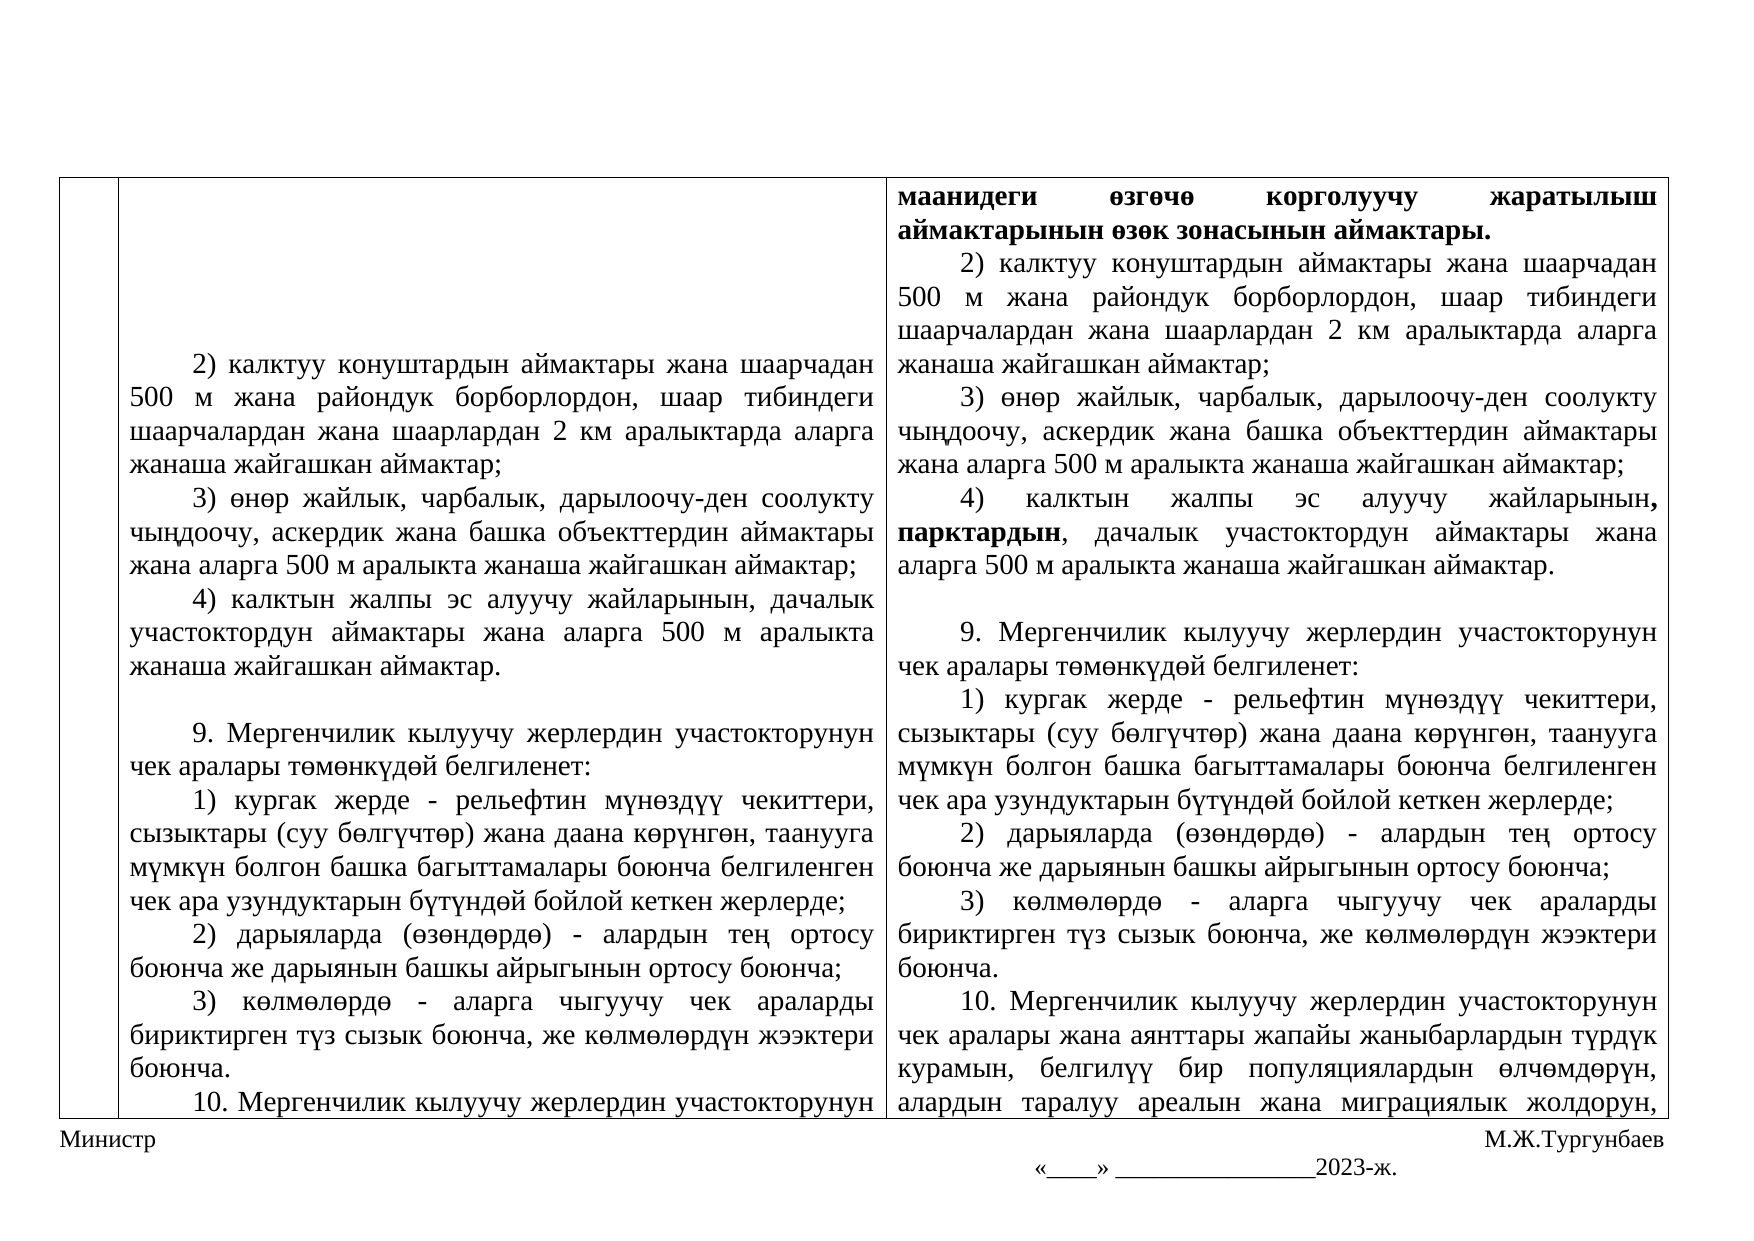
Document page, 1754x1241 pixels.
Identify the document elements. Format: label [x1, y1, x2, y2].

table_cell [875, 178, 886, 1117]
table_cell [60, 178, 118, 1117]
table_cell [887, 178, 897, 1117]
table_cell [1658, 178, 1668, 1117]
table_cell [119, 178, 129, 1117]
